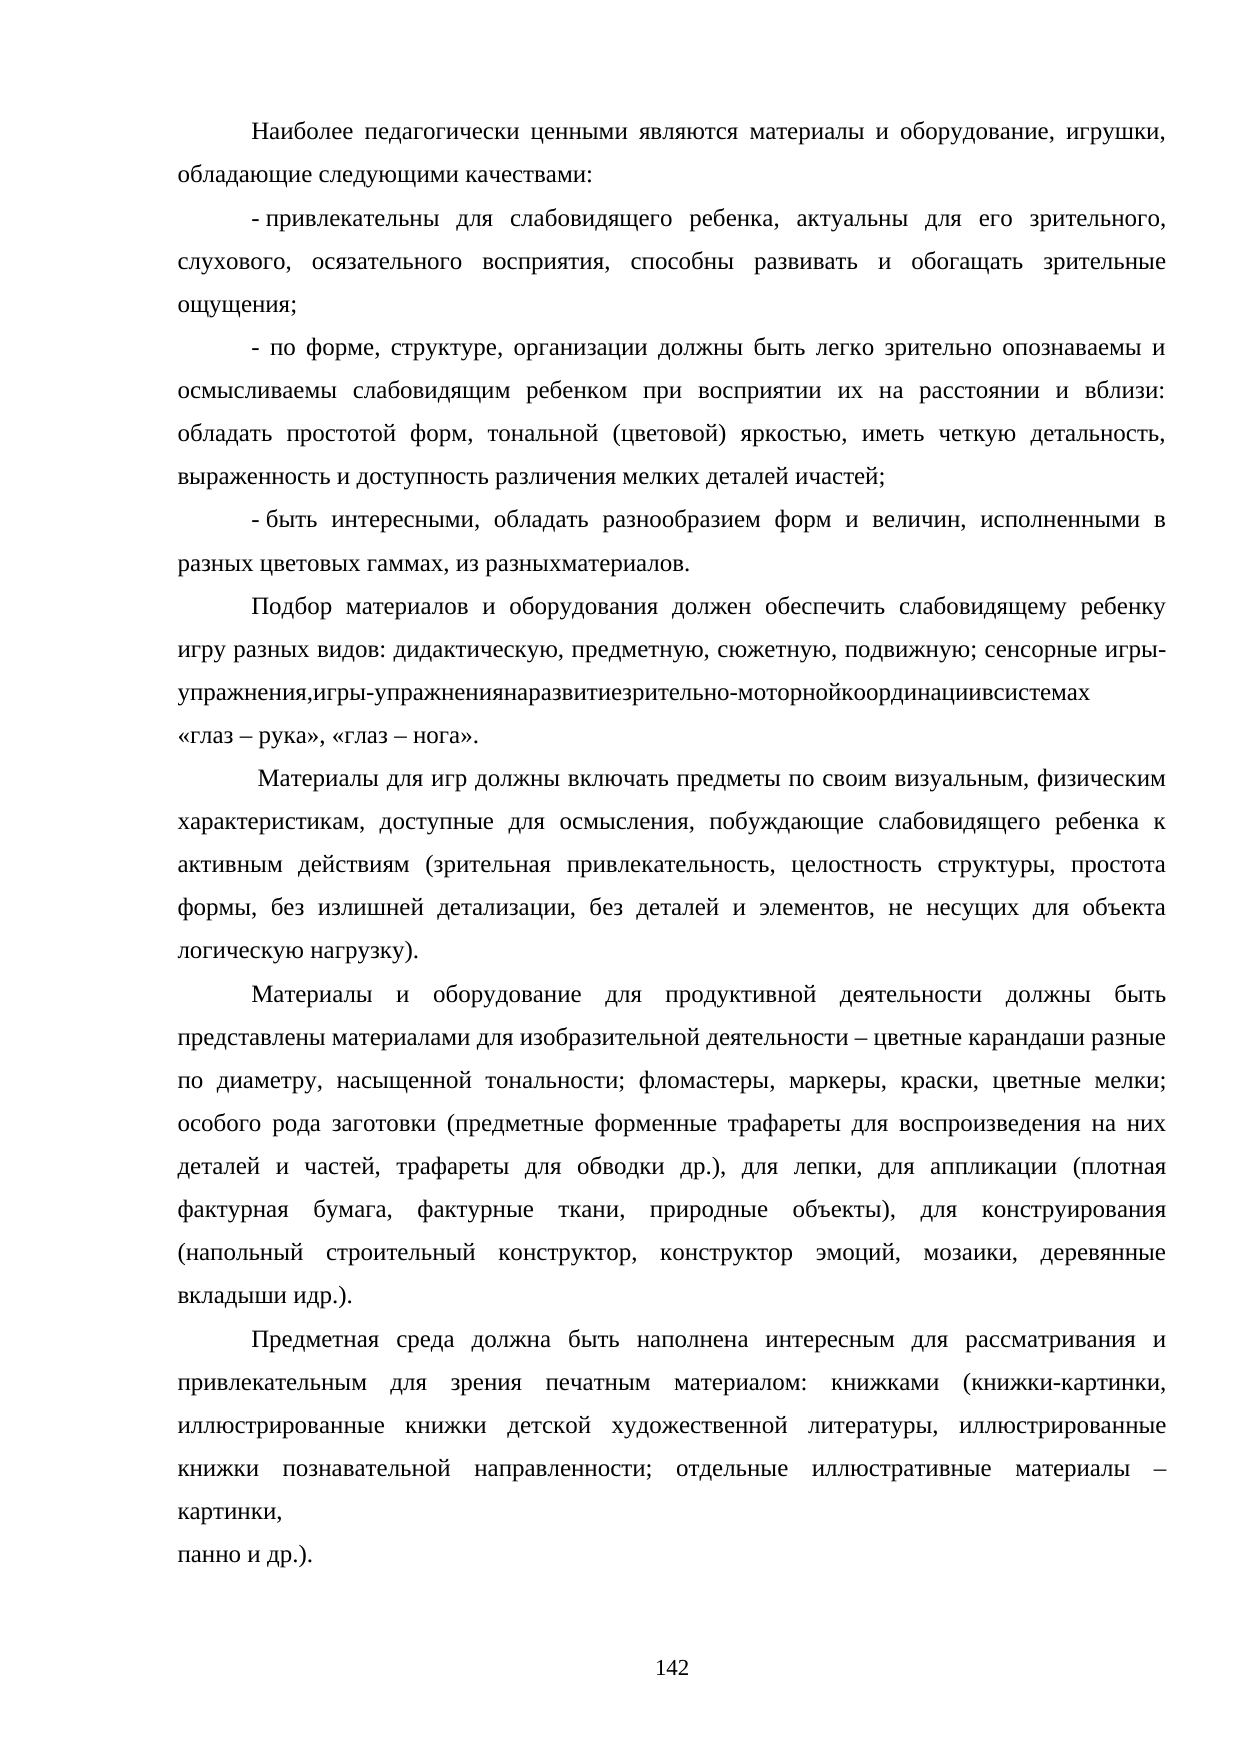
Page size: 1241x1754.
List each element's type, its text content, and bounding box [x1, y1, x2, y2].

list привлекательны для слабовидящего ребенка, актуальны для его зрительного, слухового, осязательного восприятия, способны развивать и обогащать зрительные ощущения; [177, 203, 1167, 318]
text Подбор материалов и оборудования должен обеспечить слабовидящему ребенку игру разных видов: дидактическую, предметную, сюжетную, подвижную; сенсорные игры- упражнения,игры-упражнениянаразвитиезрительно-моторнойкоординациивсистемах [177, 591, 1167, 706]
text Предметная среда должна быть наполнена интересным для рассматривания и привлекательным для зрения печатным материалом: книжками (книжки-картинки, иллюстрированные книжки детской художественной литературы, иллюстрированные книжки познавательной направленности; отдельные иллюстративные материалы – картинки, [177, 1324, 1167, 1525]
text панно и др.). [177, 1539, 1190, 1568]
list быть интересными, обладать разнообразием форм и величин, исполненными в разных цветовых гаммах, из разныхматериалов. [177, 504, 1167, 576]
list по форме, структуре, организации должны быть легко зрительно опознаваемы и осмысливаемы слабовидящим ребенком при восприятии их на расстоянии и вблизи: обладать простотой форм, тональной (цветовой) яркостью, иметь четкую детальность, выраженность и доступность различения мелких деталей ичастей; [177, 332, 1166, 490]
text Материалы и оборудование для продуктивной деятельности должны быть представлены материалами для изобразительной деятельности – цветные карандаши разные по диаметру, насыщенной тональности; фломастеры, маркеры, краски, цветные мелки; особого рода заготовки (предметные форменные трафареты для воспроизведения на них деталей и частей, трафареты для обводки др.), для лепки, для аппликации (плотная фактурная бумага, фактурные ткани, природные объекты), для конструирования (напольный строительный конструктор, конструктор эмоций, мозаики, деревянные вкладыши идр.). [177, 979, 1167, 1309]
text Наиболее педагогически ценными являются материалы и оборудование, игрушки, обладающие следующими качествами: [177, 116, 1166, 188]
text Материалы для игр должны включать предметы по своим визуальным, физическим характеристикам, доступные для осмысления, побуждающие слабовидящего ребенка к активным действиям (зрительная привлекательность, целостность структуры, простота формы, без излишней детализации, без деталей и элементов, не несущих для объекта логическую нагрузку). [177, 763, 1167, 964]
text «глаз – рука», «глаз – нога». [177, 720, 1190, 749]
